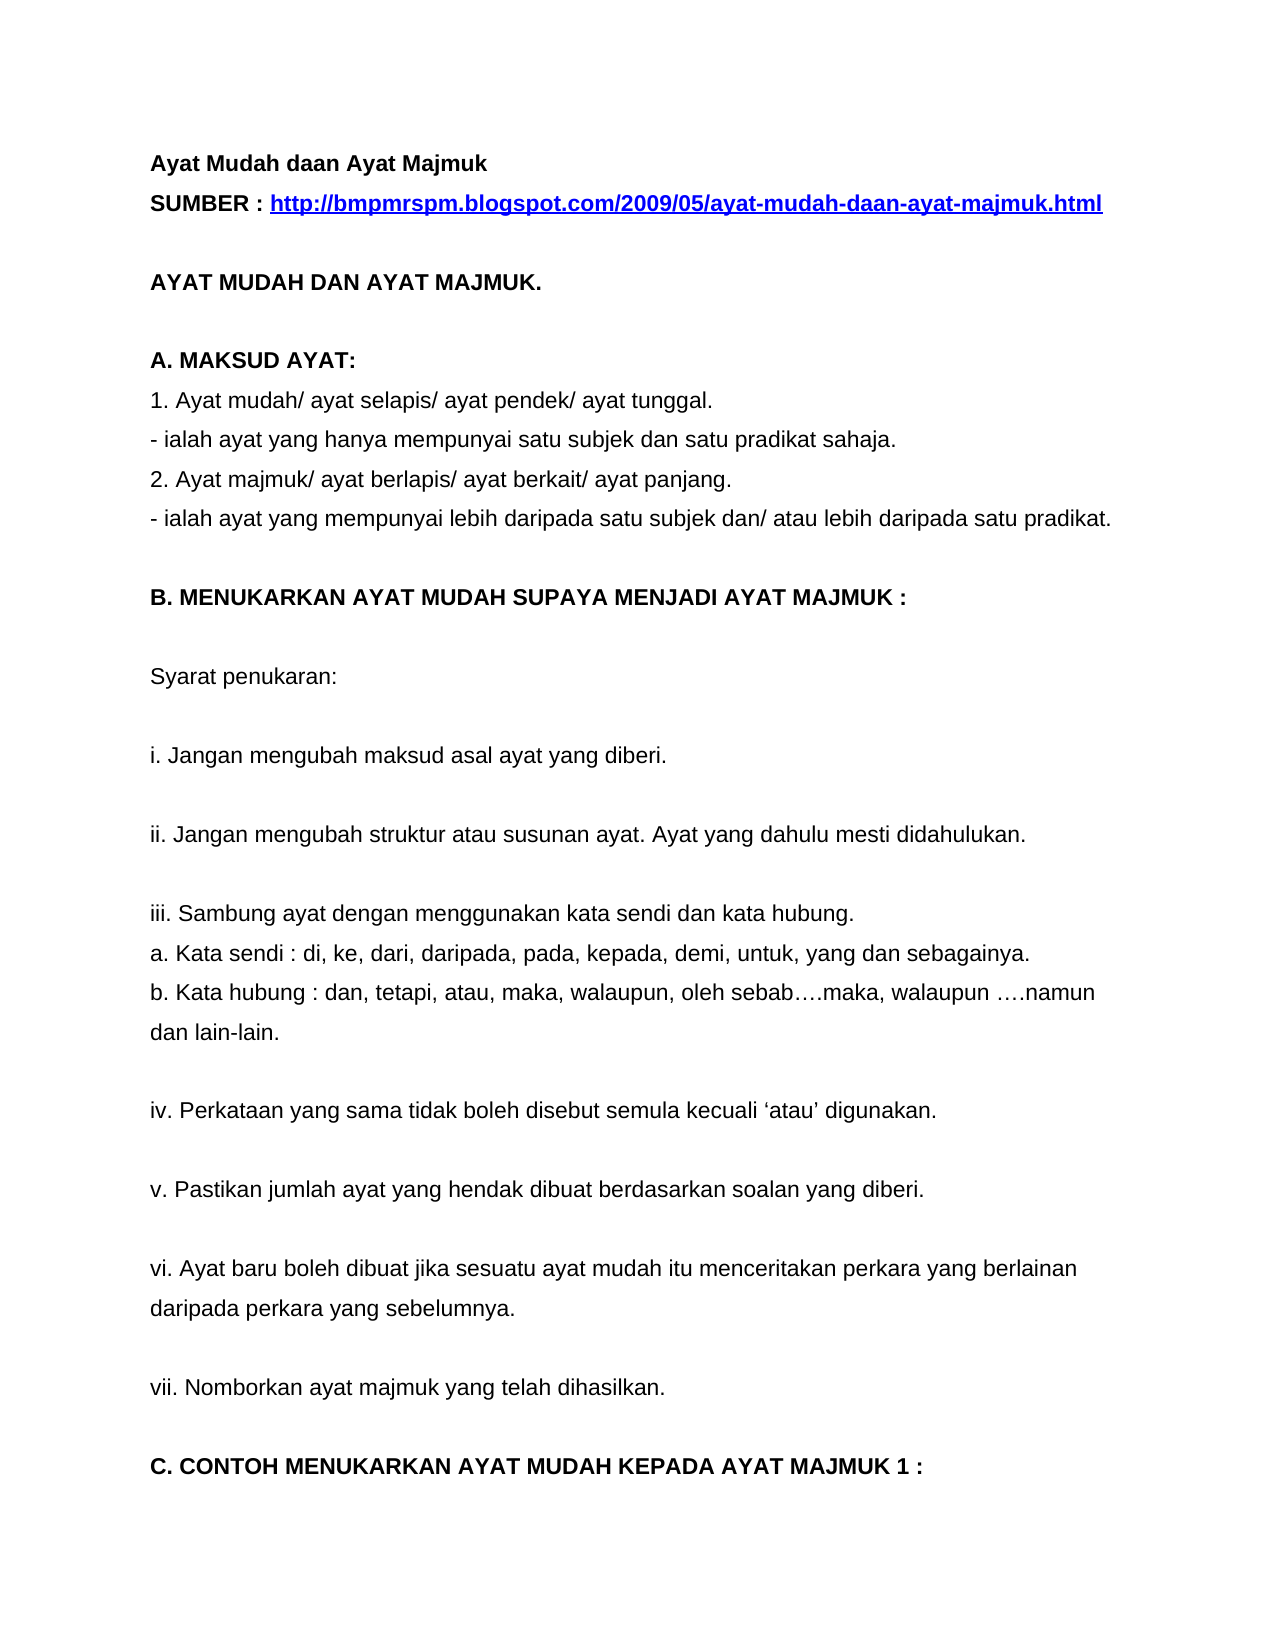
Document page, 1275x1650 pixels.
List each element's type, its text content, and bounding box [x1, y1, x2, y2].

text SUMBER : http://bmpmrspm.blogspot.com/2009/05/ayat-mudah-daan-ayat-majmuk.html [150, 189, 1125, 216]
text iv. Perkataan yang sama tidak boleh disebut semula kecuali ‘atau’ digunakan. [150, 1058, 1125, 1124]
text ii. Jangan mengubah struktur atau susunan ayat. Ayat yang dahulu mesti didahulukan. [150, 782, 1125, 847]
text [150, 1334, 1125, 1479]
text v. Pastikan jumlah ayat yang hendak dibuat berdasarkan soalan yang diberi. [150, 1137, 1125, 1203]
text AYAT MUDAH DAN AYAT MAJMUK. A. MAKSUD AYAT: 1. Ayat mudah/ ayat selapis/ ayat pendek/ ayat tunggal. - ialah ayat yang hanya mempunyai satu subjek dan satu pradikat sahaja. 2. Ayat majmuk/ ayat berlapis/ ayat berkait/ ayat panjang. - ialah ayat yang mempunyai lebih daripada satu subjek dan/ atau lebih daripada satu pradikat. B. MENUKARKAN AYAT MUDAH SUPAYA MENJADI AYAT MAJMUK : [150, 268, 1125, 611]
text Syarat penukaran: [150, 624, 1125, 689]
text vi. Ayat baru boleh dibuat jika sesuatu ayat mudah itu menceritakan perkara yang berlainan daripada perkara yang sebelumnya. [150, 1216, 1125, 1321]
text i. Jangan mengubah maksud asal ayat yang diberi. [150, 703, 1125, 768]
text Ayat Mudah daan Ayat Majmuk [150, 150, 1125, 176]
text iii. Sambung ayat dengan menggunakan kata sendi dan kata hubung. a. Kata sendi : di, ke, dari, daripada, pada, kepada, demi, untuk, yang dan sebagainya. b. Kata hubung : dan, tetapi, atau, maka, walaupun, oleh sebab….maka, walaupun ….namun dan lain-lain. [150, 861, 1125, 1045]
